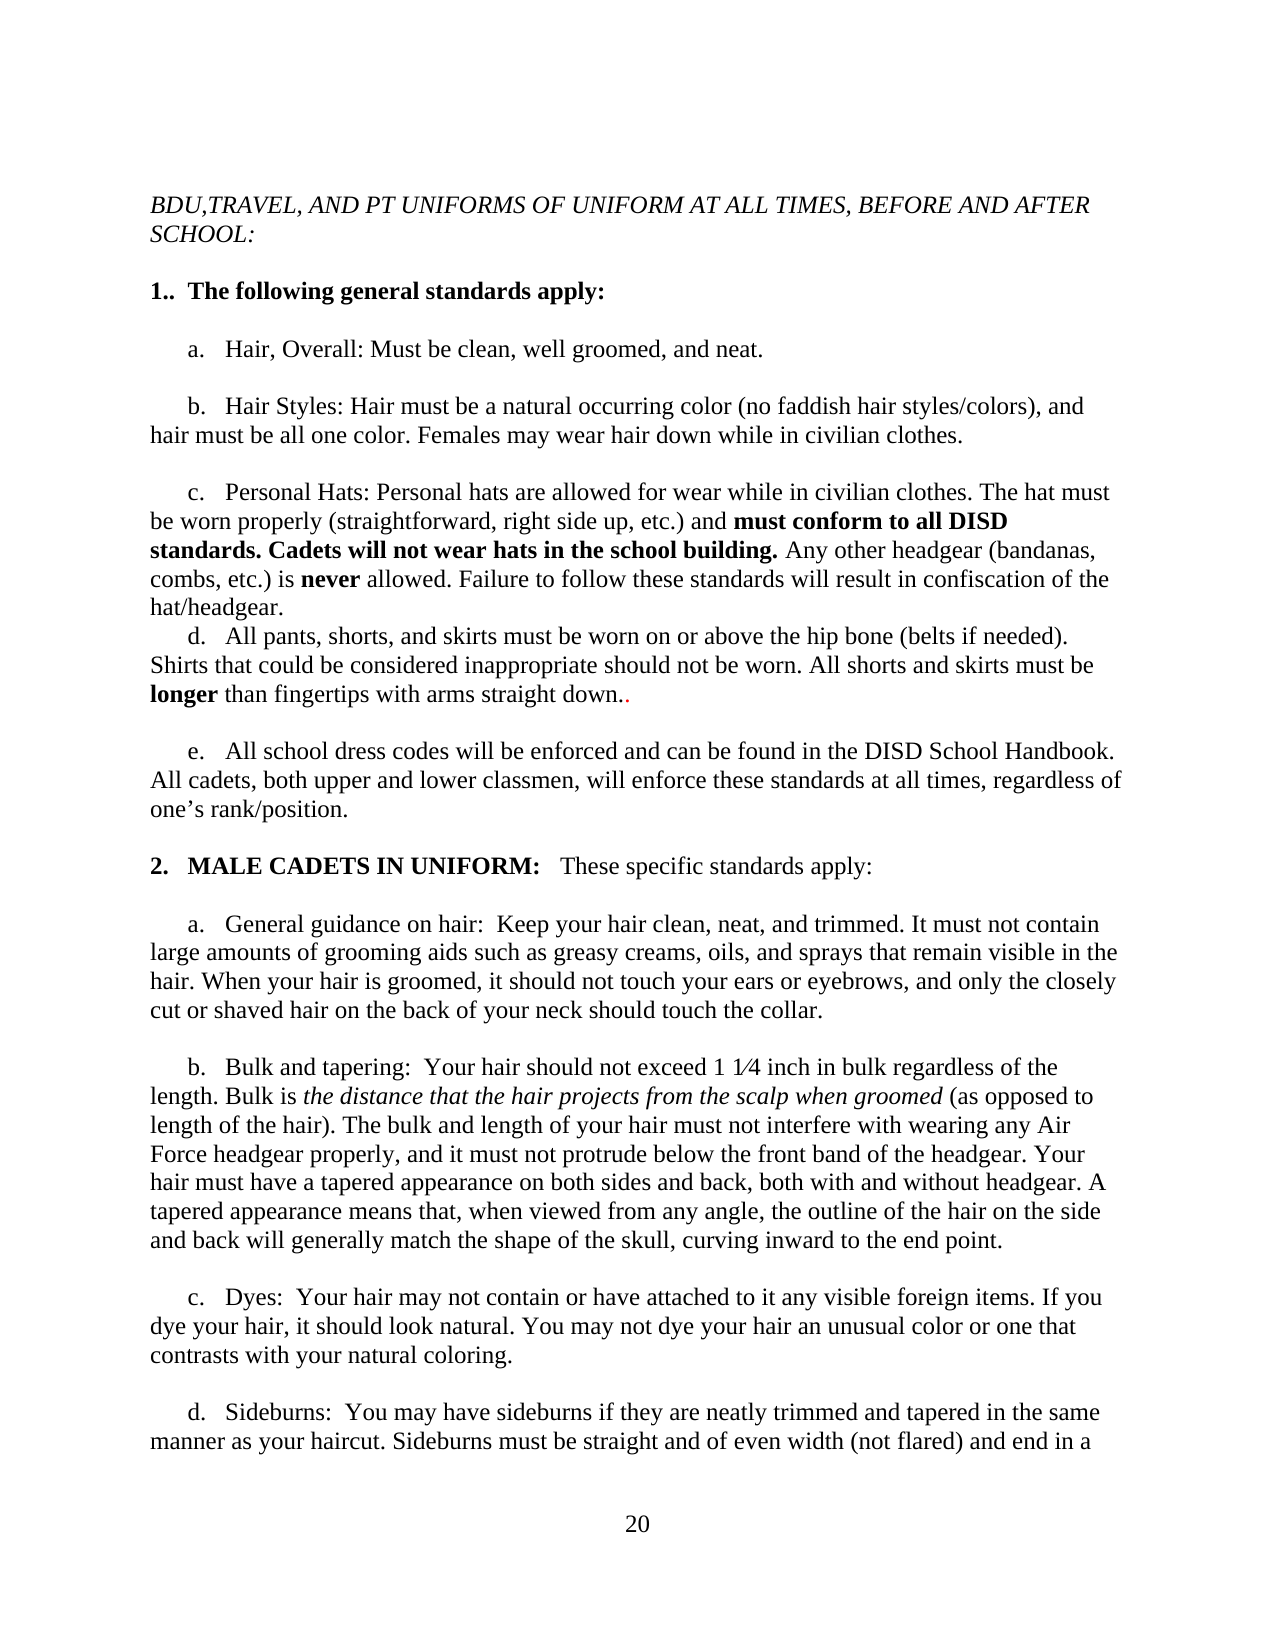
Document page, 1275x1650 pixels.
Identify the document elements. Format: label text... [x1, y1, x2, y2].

text e. All school dress codes will be enforced and can be found in the DISD School Handbook. All cadets, both upper and lower classmen, will enforce these standards at all times, regardless of one’s rank/position. [150, 736, 1125, 822]
text a. General guidance on hair: Keep your hair clean, neat, and trimmed. It must not contain large amounts of grooming aids such as greasy creams, oils, and sprays that remain visible in the hair. When your hair is groomed, it should not touch your ears or eyebrows, and only the closely cut or shaved hair on the back of your neck should touch the collar. [150, 909, 1125, 1024]
text b. Hair Styles: Hair must be a natural occurring color (no faddish hair styles/colors), and hair must be all one color. Females may wear hair down while in civilian clothes. [150, 391, 1125, 449]
text c. Dyes: Your hair may not contain or have attached to it any visible foreign items. If you dye your hair, it should look natural. You may not dye your hair an unusual color or one that contrasts with your natural coloring. [150, 1282, 1125, 1369]
text 1.. The following general standards apply: [150, 276, 1125, 305]
text d. All pants, shorts, and skirts must be worn on or above the hip bone (belts if needed). Shirts that could be considered inappropriate should not be worn. All shorts and skirts must be longer than fingertips with arms straight down.. [150, 621, 1125, 707]
text a. Hair, Overall: Must be clean, well groomed, and neat. [150, 334, 1125, 362]
text 2. MALE CADETS IN UNIFORM: These specific standards apply: [150, 851, 1125, 880]
text b. Bulk and tapering: Your hair should not exceed 1 1⁄4 inch in bulk regardless of the length. Bulk is the distance that the hair projects from the scalp when groomed (as opposed to length of the hair). The bulk and length of your hair must not interfere with wearing any Air Force headgear properly, and it must not protrude below the front band of the headgear. Your hair must have a tapered appearance on both sides and back, both with and without headgear. A tapered appearance means that, when viewed from any angle, the outline of the hair on the side and back will generally match the shape of the skull, curving inward to the end point. [150, 1052, 1125, 1254]
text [150, 190, 1125, 247]
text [150, 1397, 1125, 1455]
text c. Personal Hats: Personal hats are allowed for wear while in civilian clothes. The hat must be worn properly (straightforward, right side up, etc.) and must conform to all DISD standards. Cadets will not wear hats in the school building. Any other headgear (bandanas, combs, etc.) is never allowed. Failure to follow these standards will result in confiscation of the hat/headgear. [150, 477, 1125, 621]
